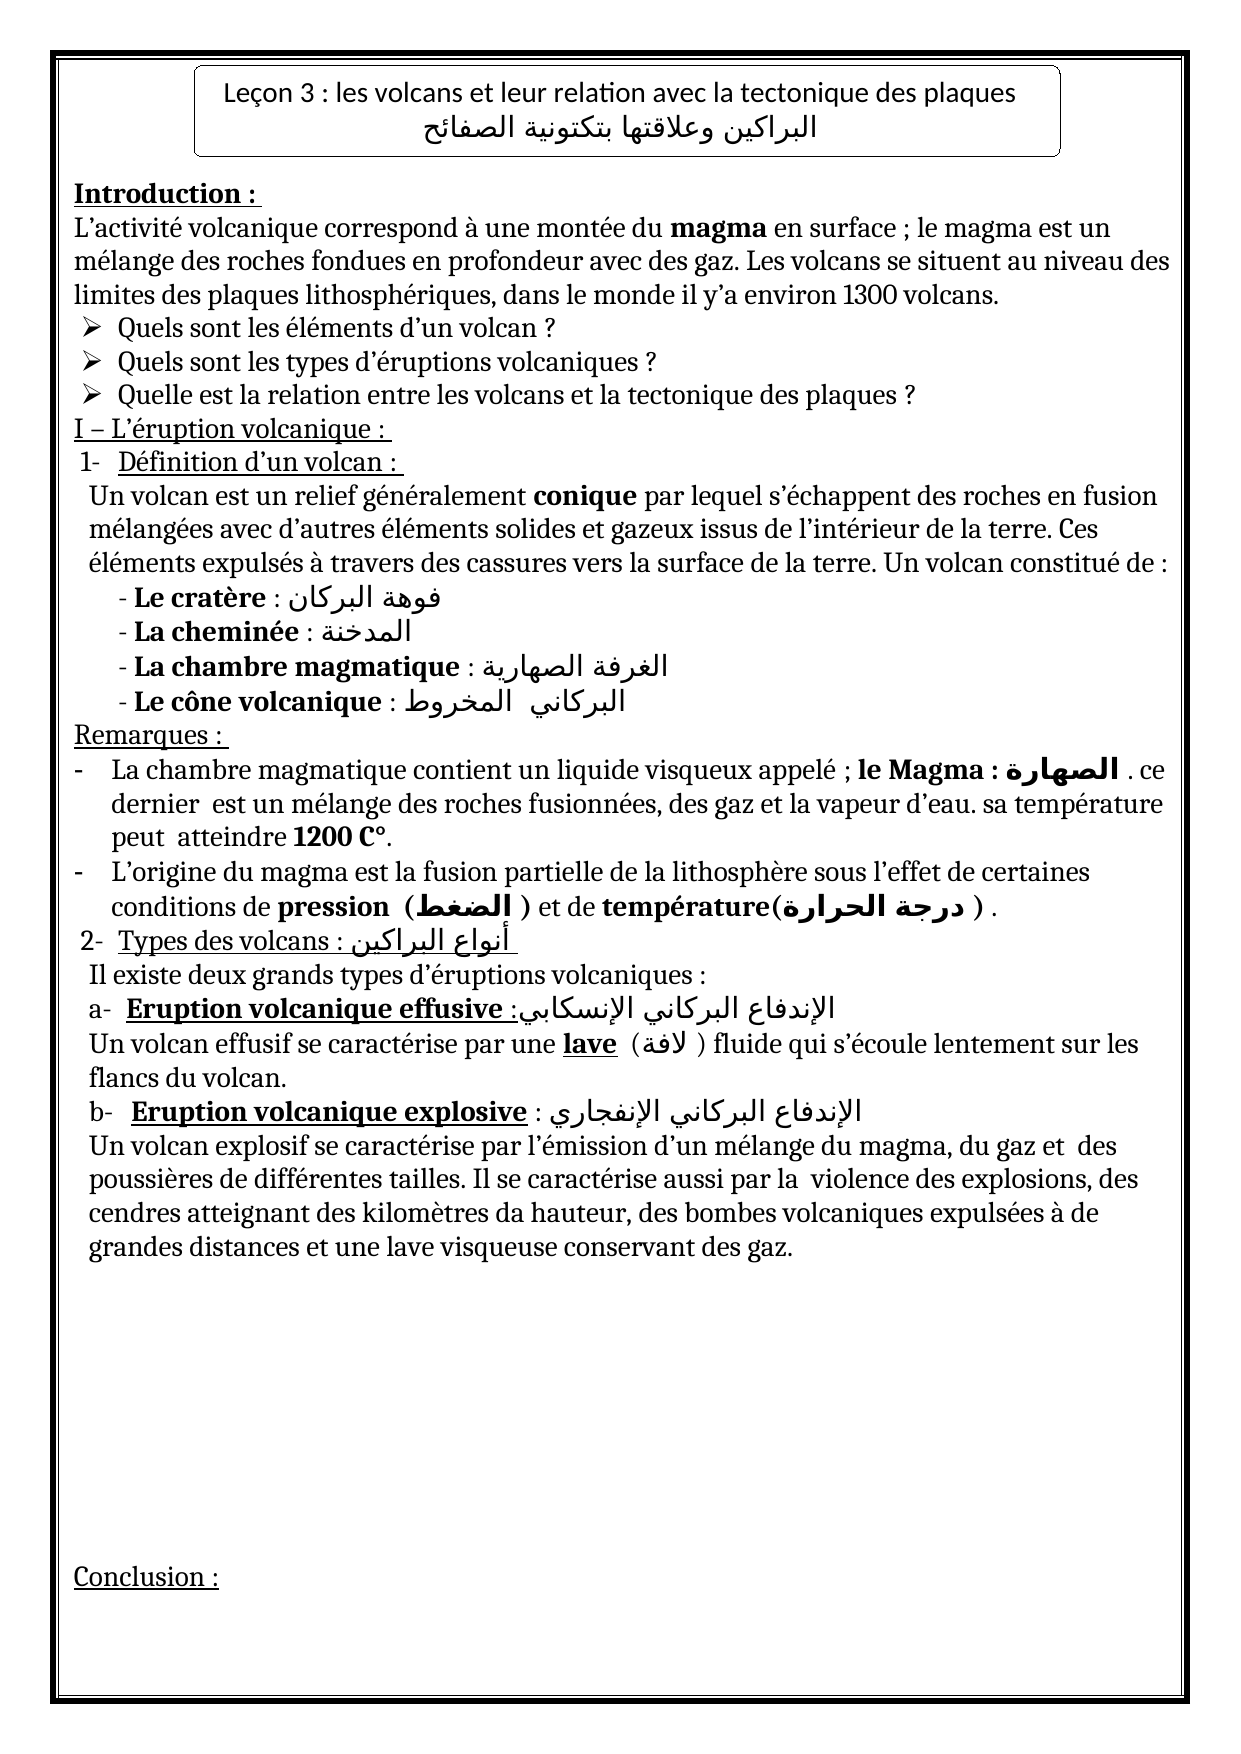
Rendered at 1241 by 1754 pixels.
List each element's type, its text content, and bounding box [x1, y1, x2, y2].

text Introduction : [74, 177, 1093, 211]
list Un volcan effusif se caractérise par une lave (لافة ) fluide qui s’écoule lentement sur les flancs du volcan. [88, 1026, 1181, 1094]
list Il existe deux grands types d’éruptions volcaniques : [88, 958, 1181, 991]
list Eruption volcanique explosive : الإندفاع البركاني الإنفجاري [88, 1094, 1181, 1129]
list Remarques : [74, 718, 1181, 752]
text L’activité volcanique correspond à une montée du magma en surface ; le magma est un mélange des roches fondues en profondeur avec des gaz. Les volcans se situent au niveau des limites des plaques lithosphériques, dans le monde il y’a environ 1300 volcans. [74, 211, 1181, 311]
list Types des volcans : أنواع البراكين [80, 923, 1181, 958]
list - La cheminée : المدخنة [118, 614, 1181, 649]
list - Le cratère : فوهة البركان [118, 580, 1181, 614]
list Quels sont les types d’éruptions volcaniques ? [80, 345, 1181, 378]
list L’origine du magma est la fusion partielle de la lithosphère sous l’effet de certaines conditions de pression (الضغط ) et de température(درجة الحرارة ) . [74, 854, 1181, 923]
list - Le cône volcanique : البركاني المخروط [118, 684, 1181, 718]
list Conclusion : [74, 1560, 1093, 1594]
list Définition d’un volcan : [80, 446, 1181, 479]
list Eruption volcanique effusive :الإندفاع البركاني الإنسكابي [88, 991, 1181, 1026]
list Quels sont les éléments d’un volcan ? [80, 311, 1181, 345]
list - La chambre magmatique : الغرفة الصهارية [118, 649, 1181, 684]
list Un volcan est un relief généralement conique par lequel s’échappent des roches en fusion mélangées avec d’autres éléments solides et gazeux issus de l’intérieur de la terre. Ces éléments expulsés à travers des cassures vers la surface de la terre. Un volcan constitué de : [88, 479, 1181, 580]
text Un volcan explosif se caractérise par l’émission d’un mélange du magma, du gaz et des poussières de différentes tailles. Il se caractérise aussi par la violence des explosions, des cendres atteignant des kilomètres da hauteur, des bombes volcaniques expulsées à de grandes distances et une lave visqueuse conservant des gaz. [88, 1129, 1181, 1263]
list La chambre magmatique contient un liquide visqueux appelé ; le Magma : الصهارة . ce dernier est un mélange des roches fusionnées, des gaz et la vapeur d’eau. sa température peut atteindre 1200 C°. [74, 752, 1181, 854]
list I – L’éruption volcanique : [74, 412, 1181, 446]
list Quelle est la relation entre les volcans et la tectonique des plaques ? [80, 378, 1181, 412]
